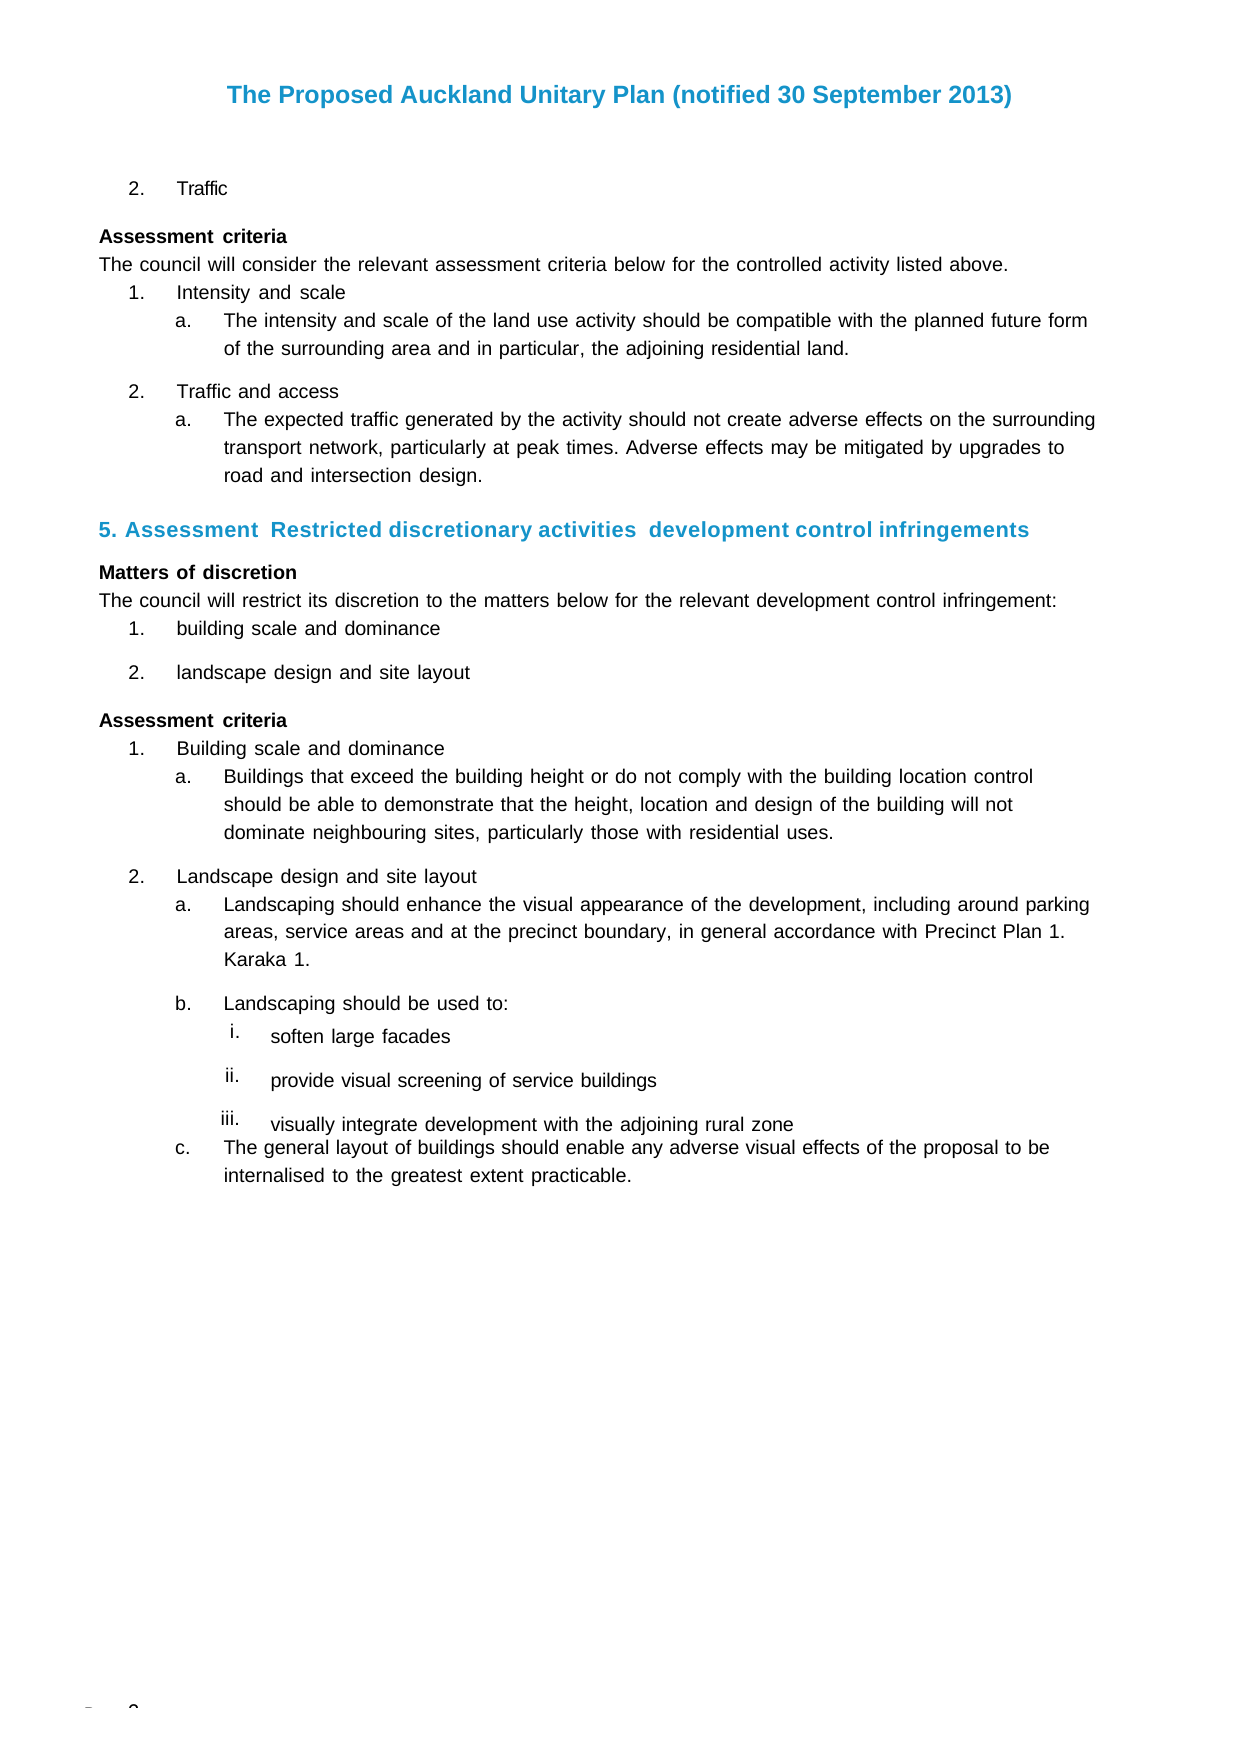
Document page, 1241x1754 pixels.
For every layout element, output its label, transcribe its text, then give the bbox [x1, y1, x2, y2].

text soften large facades [270, 1025, 1115, 1048]
list Landscaping should be used to: [175, 992, 1115, 1015]
list Buildings that exceed the building height or do not comply with the building location control should be able to demonstrate that the height, location and design of the building will not dominate neighbouring sites, particularly those with residential uses. [175, 765, 1043, 843]
text The council will consider the relevant assessment criteria below for the controlled activity listed above. [98, 253, 1115, 275]
list Traffic and access [128, 380, 1115, 403]
list Building scale and dominance [128, 737, 1115, 760]
text The council will restrict its discretion to the matters below for the relevant development control infringement: [98, 589, 1115, 612]
subtitle Assessment ­ Restricted discretionary activities ­ development control infringements [98, 517, 1115, 542]
list The general layout of buildings should enable any adverse visual effects of the proposal to be internalised to the greatest extent practicable. [175, 1136, 1055, 1187]
list The intensity and scale of the land use activity should be compatible with the planned future form of the surrounding area and in particular, the adjoining residential land. [175, 309, 1094, 359]
list Landscape design and site layout [128, 864, 1115, 887]
subtitle Assessment criteria [98, 225, 1115, 247]
list building scale and dominance [128, 617, 1115, 639]
list The expected traffic generated by the activity should not create adverse effects on the surrounding transport network, particularly at peak times. Adverse effects may be mitigated by upgrades to road and intersection design. [175, 408, 1104, 487]
subtitle Assessment criteria [98, 709, 1115, 732]
text provide visual screening of service buildings [270, 1069, 1115, 1092]
text i. [64, 1020, 240, 1043]
list Intensity and scale [128, 281, 1115, 303]
text visually integrate development with the adjoining rural zone [270, 1113, 1115, 1136]
text ii. iii. [219, 1064, 239, 1130]
list Traffic [128, 176, 1115, 199]
list Landscaping should enhance the visual appearance of the development, including around parking areas, service areas and at the precinct boundary, in general accordance with Precinct Plan 1. Karaka 1. [175, 892, 1094, 971]
list landscape design and site layout [128, 661, 1115, 683]
subtitle Matters of discretion [98, 561, 1115, 583]
